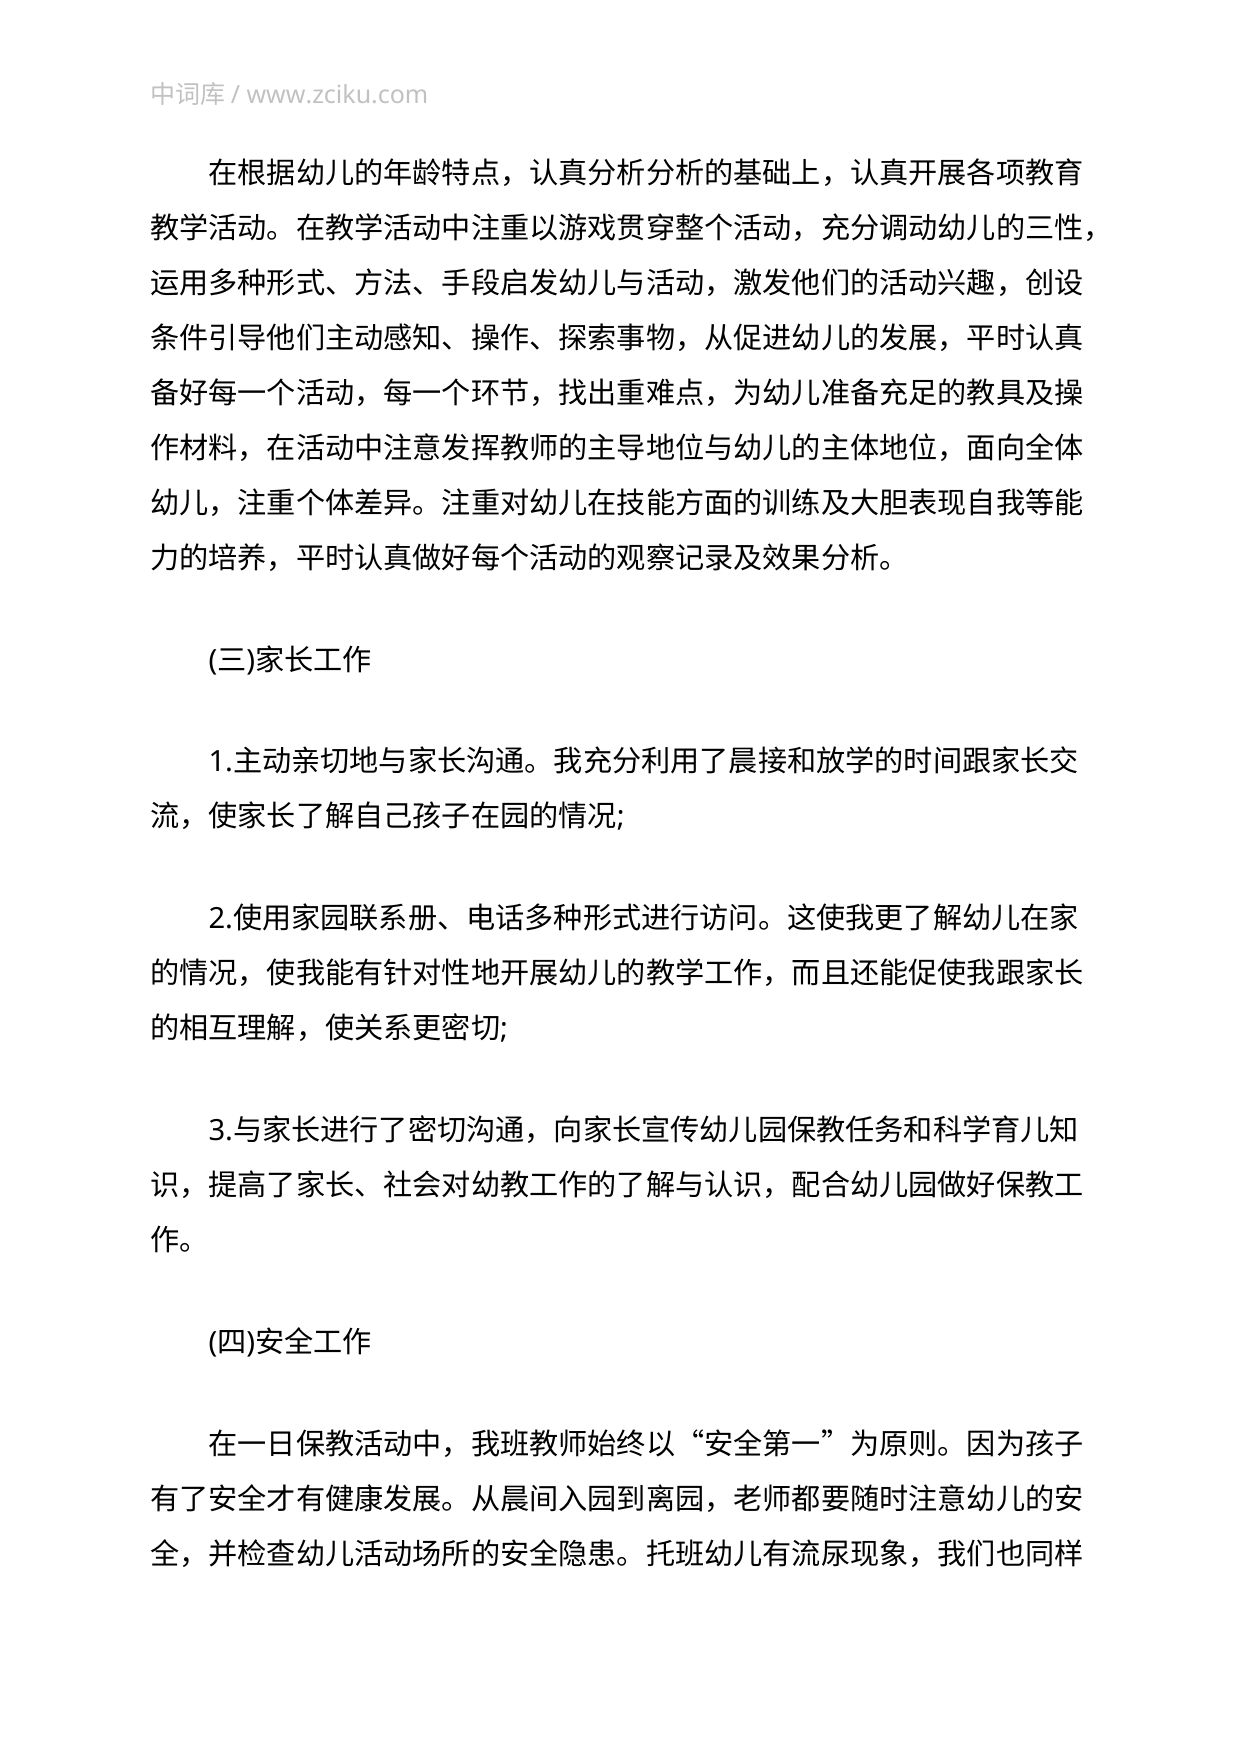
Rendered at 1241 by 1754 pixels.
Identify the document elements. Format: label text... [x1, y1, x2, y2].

text (四)安全工作 [150, 1318, 1090, 1361]
text 在根据幼儿的年龄特点，认真分析分析的基础上，认真开展各项教育教学活动。在教学活动中注重以游戏贯穿整个活动，充分调动幼儿的三性，运用多种形式、方法、手段启发幼儿与活动，激发他们的活动兴趣，创设条件引导他们主动感知、操作、探索事物，从促进幼儿的发展，平时认真备好每一个活动，每一个环节，找出重难点，为幼儿准备充足的教具及操作材料，在活动中注意发挥教师的主导地位与幼儿的主体地位，面向全体幼儿，注重个体差异。注重对幼儿在技能方面的训练及大胆表现自我等能力的培养，平时认真做好每个活动的观察记录及效果分析。 [150, 150, 1090, 577]
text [150, 1421, 1090, 1573]
text 3.与家长进行了密切沟通，向家长宣传幼儿园保教任务和科学育儿知识，提高了家长、社会对幼教工作的了解与认识，配合幼儿园做好保教工作。 [150, 1107, 1090, 1259]
text (三)家长工作 [150, 636, 1090, 678]
text 2.使用家园联系册、电话多种形式进行访问。这使我更了解幼儿在家的情况，使我能有针对性地开展幼儿的教学工作，而且还能促使我跟家长的相互理解，使关系更密切; [150, 895, 1090, 1047]
text 1.主动亲切地与家长沟通。我充分利用了晨接和放学的时间跟家长交流，使家长了解自己孩子在园的情况; [150, 738, 1090, 835]
